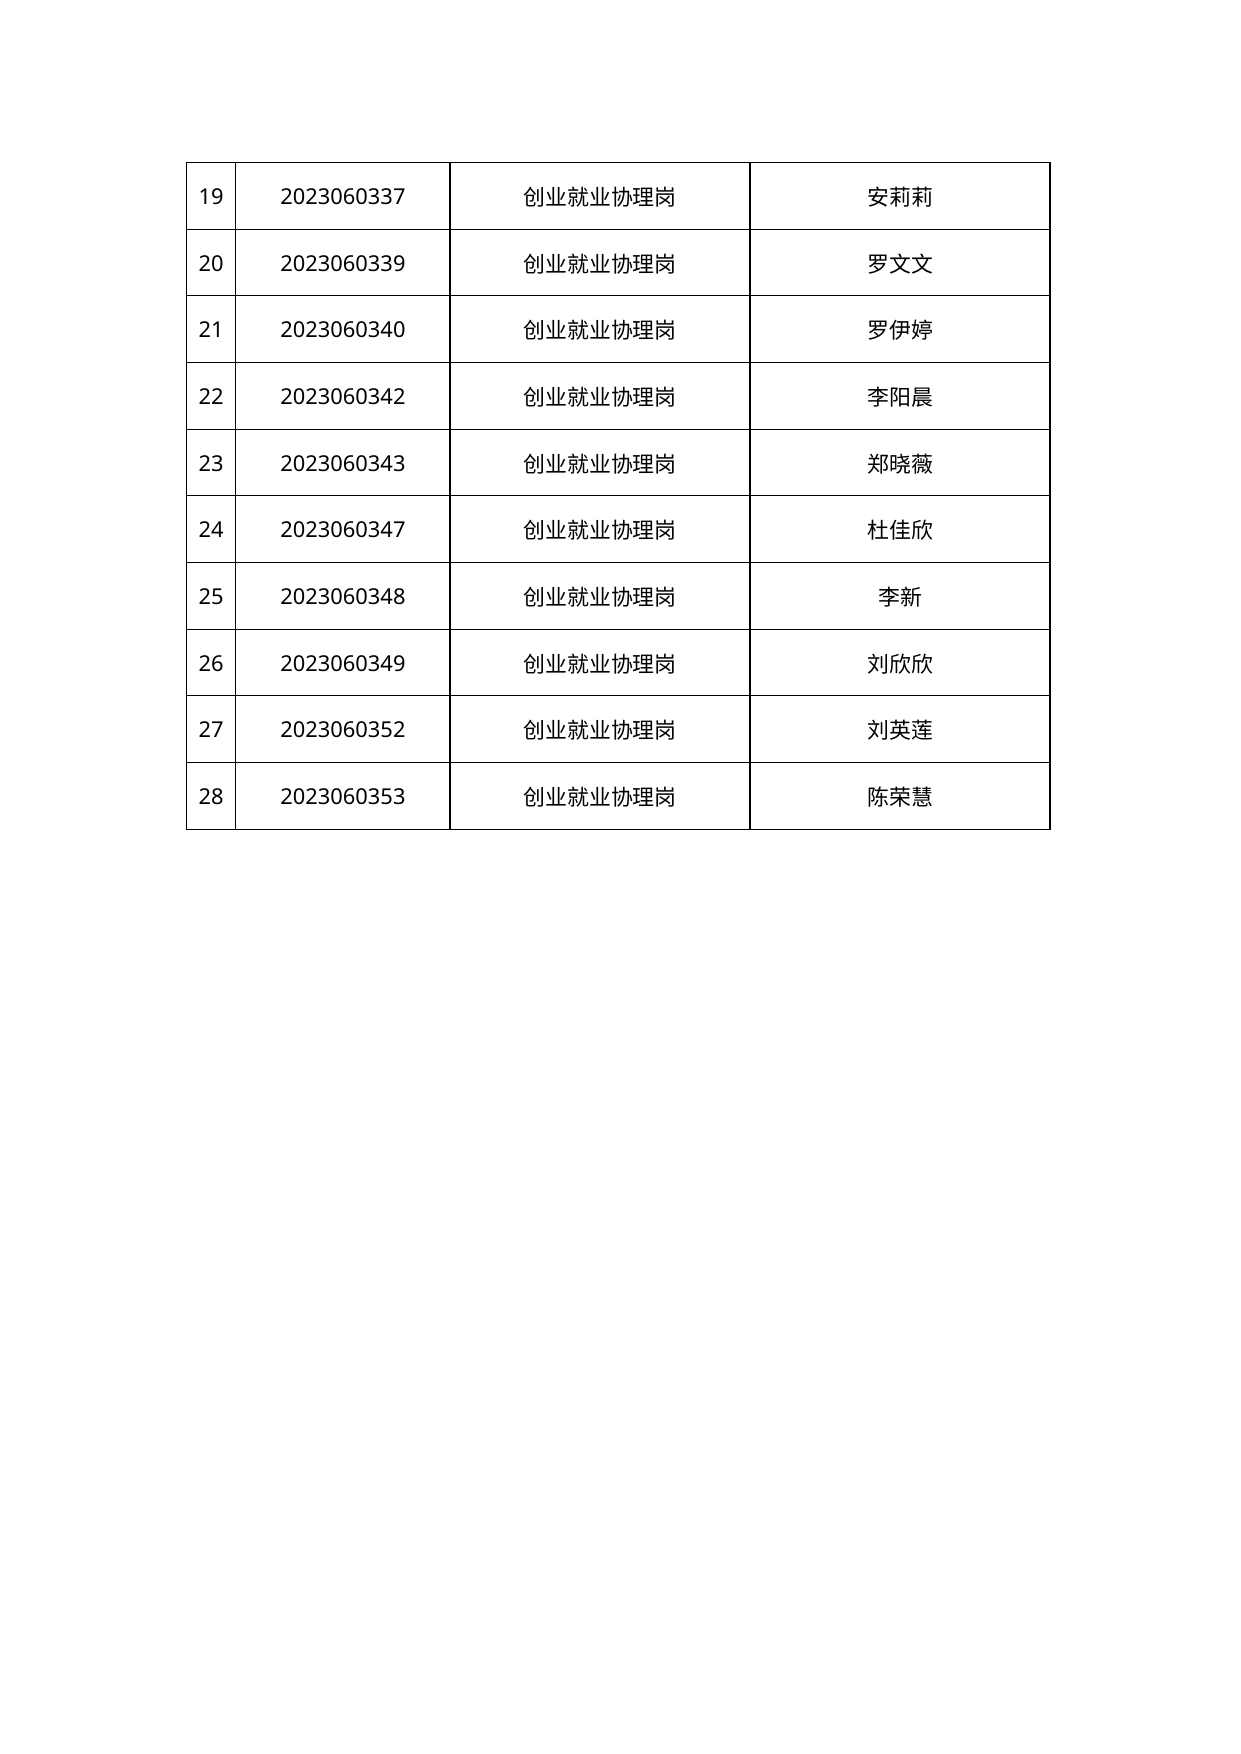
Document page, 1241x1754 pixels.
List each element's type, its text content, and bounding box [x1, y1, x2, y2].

table_cell 27 [187, 696, 235, 762]
table_cell 2023060340 [236, 296, 449, 362]
table_cell 创业就业协理岗 [451, 296, 749, 362]
table_cell 创业就业协理岗 [451, 163, 749, 229]
table_cell 创业就业协理岗 [451, 630, 749, 695]
table_cell 刘英莲 [751, 696, 1049, 762]
table_cell 2023060353 [236, 763, 449, 829]
table_cell 创业就业协理岗 [451, 763, 749, 829]
table_cell 陈荣慧 [751, 763, 1049, 829]
table_cell 创业就业协理岗 [451, 696, 749, 762]
table_cell 2023060349 [236, 630, 449, 695]
table_cell 26 [187, 630, 235, 695]
table_cell 2023060342 [236, 363, 449, 429]
table_cell 2023060343 [236, 430, 449, 495]
table_cell 创业就业协理岗 [451, 230, 749, 295]
table_cell 2023060339 [236, 230, 449, 295]
table_cell 李阳晨 [751, 363, 1049, 429]
table_cell 创业就业协理岗 [451, 563, 749, 629]
table_cell 19 [187, 163, 235, 229]
table_cell 郑晓薇 [751, 430, 1049, 495]
table_cell 23 [187, 430, 235, 495]
table_cell 24 [187, 496, 235, 562]
table_cell 2023060348 [236, 563, 449, 629]
table_cell 罗文文 [751, 230, 1049, 295]
table_cell 22 [187, 363, 235, 429]
table_cell 2023060352 [236, 696, 449, 762]
table_cell 杜佳欣 [751, 496, 1049, 562]
table_cell 2023060337 [236, 163, 449, 229]
table_cell 创业就业协理岗 [451, 496, 749, 562]
table_cell 安莉莉 [751, 163, 1049, 229]
table_cell 25 [187, 563, 235, 629]
table_cell 李新 [751, 563, 1049, 629]
table_cell 罗伊婷 [751, 296, 1049, 362]
table_cell 2023060347 [236, 496, 449, 562]
table_cell 创业就业协理岗 [451, 430, 749, 495]
table_cell 21 [187, 296, 235, 362]
table_cell 28 [187, 763, 235, 829]
table_cell 刘欣欣 [751, 630, 1049, 695]
table_cell 20 [187, 230, 235, 295]
table_cell 创业就业协理岗 [451, 363, 749, 429]
